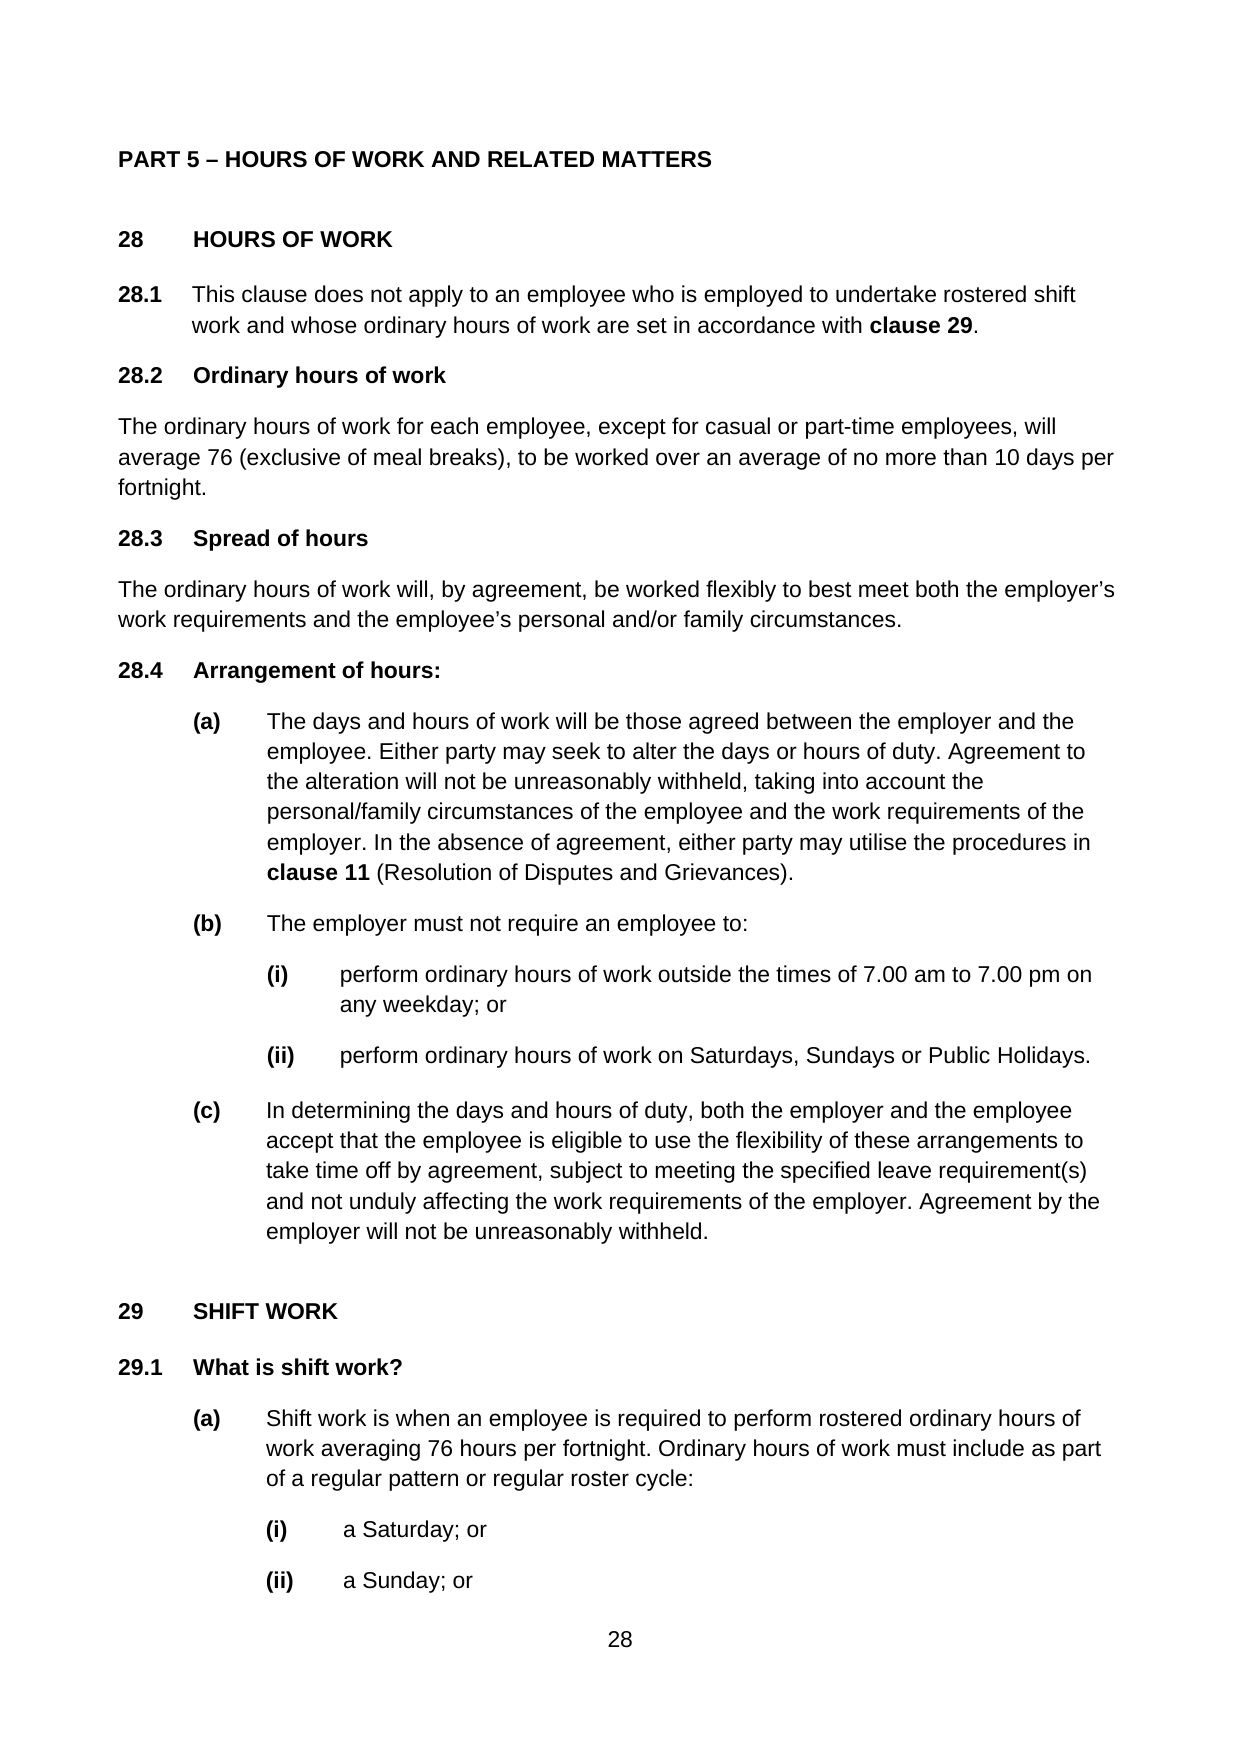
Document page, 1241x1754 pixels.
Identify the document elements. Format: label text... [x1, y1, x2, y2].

list perform ordinary hours of work on Saturdays, Sundays or Public Holidays. [267, 1042, 1163, 1068]
subtitle Ordinary hours of work [118, 362, 1163, 389]
subtitle Arrangement of hours: [118, 657, 1163, 683]
list a Sunday; or [266, 1567, 1163, 1594]
text The ordinary hours of work for each employee, except for casual or part-time employees, will average 76 (exclusive of meal breaks), to be worked over an average of no more than 10 days per fortnight. [118, 413, 1116, 500]
subtitle PART 5 – HOURS OF WORK AND RELATED MATTERS [118, 146, 1163, 172]
list Shift work is when an employee is required to perform rostered ordinary hours of work averaging 76 hours per fortnight. Ordinary hours of work must include as part of a regular pattern or regular roster cycle: [193, 1404, 1102, 1491]
text The ordinary hours of work will, by agreement, be worked flexibly to best meet both the employer’s work requirements and the employee’s personal and/or family circumstances. [118, 576, 1117, 632]
list What is shift work? [118, 1353, 1163, 1380]
list The days and hours of work will be those agreed between the employer and the employee. Either party may seek to alter the days or hours of duty. Agreement to the alteration will not be unreasonably withheld, taking into account the personal/family circumstances of the employee and the work requirements of the employer. In the absence of agreement, either party may utilise the procedures in clause 11 (Resolution of Disputes and Grievances). [193, 708, 1091, 885]
list a Saturday; or [266, 1516, 1163, 1543]
list HOURS OF WORK [118, 226, 1163, 252]
list In determining the days and hours of duty, both the employer and the employee accept that the employee is eligible to use the flexibility of these arrangements to take time off by agreement, subject to meeting the specified leave requirement(s) and not unduly affecting the work requirements of the employer. Agreement by the employer will not be unreasonably withheld. [193, 1097, 1101, 1244]
subtitle SHIFT WORK [118, 1298, 1163, 1324]
list The employer must not require an employee to: [193, 910, 1163, 936]
list perform ordinary hours of work outside the times of 7.00 am to 7.00 pm on any weekday; or [267, 961, 1093, 1018]
subtitle Spread of hours [118, 525, 1163, 551]
list This clause does not apply to an employee who is employed to undertake rostered shift work and whose ordinary hours of work are set in accordance with clause 29. [118, 281, 1076, 338]
